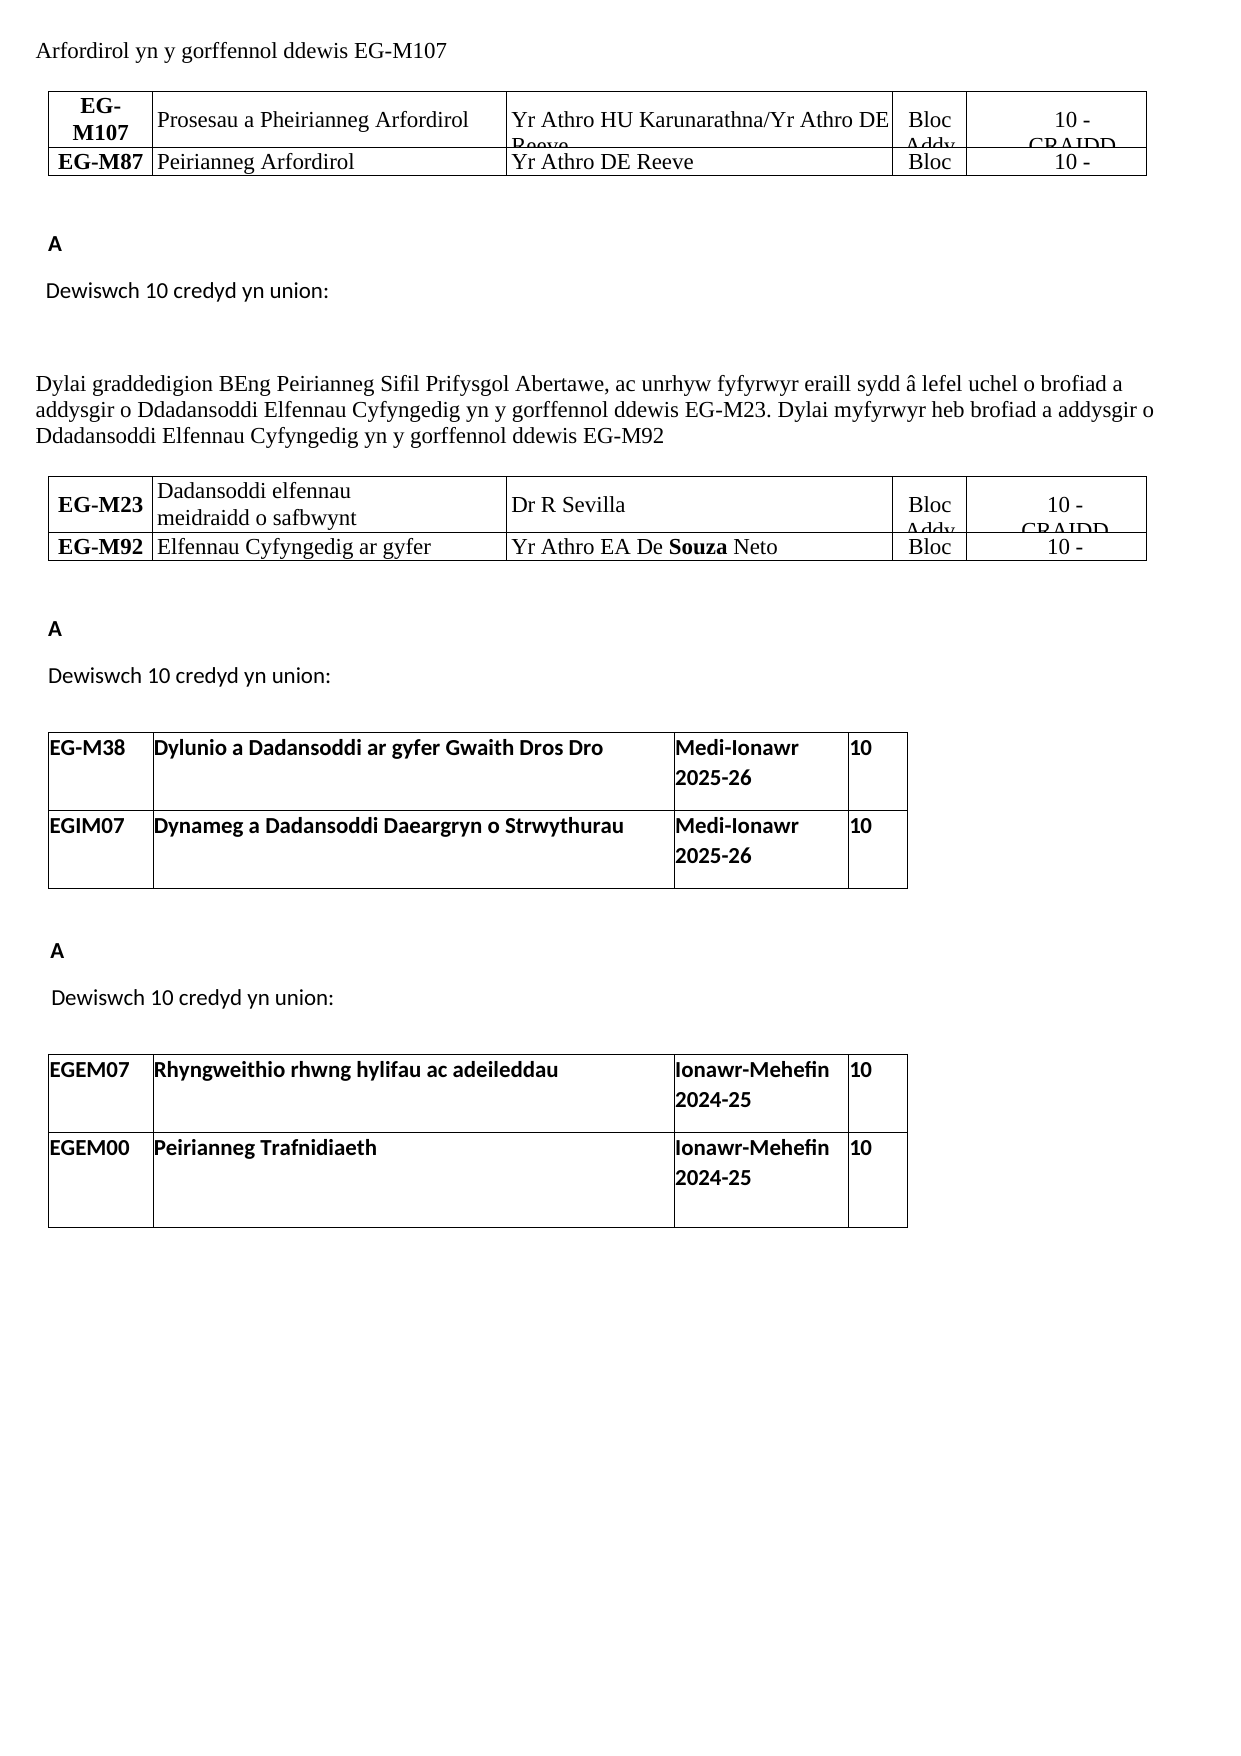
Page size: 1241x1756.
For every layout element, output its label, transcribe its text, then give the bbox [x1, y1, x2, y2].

table_cell Bloc Addysgu 1 [893, 533, 966, 560]
table_cell Ionawr-Mehefin 2024-25 [675, 1133, 848, 1227]
table_cell Peirianneg Arfordirol [153, 148, 506, 175]
table_cell Yr Athro EA De Souza Neto [507, 533, 892, 560]
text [35, 37, 1194, 64]
table_header Rhyngweithio rhwng hylifau ac adeileddau [154, 1055, 674, 1132]
table_cell 10 - CRAIDD [967, 148, 1146, 175]
table_header 10 - CRAIDD [967, 477, 1146, 532]
table_header 10 [849, 733, 907, 810]
table_header Prosesau a Pheirianneg Arfordirol [153, 92, 506, 147]
text A [48, 614, 1194, 642]
table_header 10 - CRAIDD [967, 92, 1146, 147]
table_cell Yr Athro DE Reeve [507, 148, 892, 175]
text Dylai graddedigion BEng Peirianneg Sifil Prifysgol Abertawe, ac unrhyw fyfyrwyr eraill sydd â lefel uchel o brofiad a addysgir o Ddadansoddi Elfennau Cyfyngedig yn y gorffennol ddewis EG-M23. Dylai myfyrwyr heb brofiad a addysgir o Ddadansoddi Elfennau Cyfyngedig yn y gorffennol ddewis EG-M92 [35, 370, 1194, 449]
table_header EG- M107 [49, 92, 152, 147]
table_header 10 [849, 1055, 907, 1132]
text A [50, 936, 1194, 964]
table_cell EGEM00 [49, 1133, 153, 1227]
table_header Bloc Addysgu 1 [893, 92, 966, 147]
table_cell Bloc Addysgu 1 [893, 148, 966, 175]
table_header Dylunio a Dadansoddi ar gyfer Gwaith Dros Dro [154, 733, 674, 810]
table_cell EGIM07 [49, 811, 153, 888]
table_cell Elfennau Cyfyngedig ar gyfer Peirianwyr Sifil [153, 533, 506, 560]
table_cell EG-M87 [49, 148, 152, 175]
table_header EG-M38 [49, 733, 153, 810]
table_header EGEM07 [49, 1055, 153, 1132]
text A [48, 229, 1194, 257]
table_cell Medi-Ionawr 2025-26 [675, 811, 848, 888]
text Dewiswch 10 credyd yn union: [35, 276, 1194, 304]
table_header Medi-Ionawr 2025-26 [675, 733, 848, 810]
table_header Bloc Addysgu 1 [893, 477, 966, 532]
table_header Ionawr-Mehefin 2024-25 [675, 1055, 848, 1132]
table_cell 10 [849, 1133, 907, 1227]
table_header Yr Athro HU Karunarathna/Yr Athro DE Reeve [507, 92, 892, 147]
table_cell Dynameg a Dadansoddi Daeargryn o Strwythurau [154, 811, 674, 888]
table_header Dadansoddi elfennau meidraidd o safbwynt cyfrifiadol [153, 477, 506, 532]
text Dewiswch 10 credyd yn union: [35, 983, 1194, 1011]
table_cell 10 [849, 811, 907, 888]
table_cell Peirianneg Trafnidiaeth [154, 1133, 674, 1227]
text Dewiswch 10 credyd yn union: [48, 661, 1194, 689]
table_header Dr R Sevilla [507, 477, 892, 532]
table_header EG-M23 [49, 477, 152, 532]
table_cell 10 - CRAIDD [967, 533, 1146, 560]
table_cell EG-M92 [49, 533, 152, 560]
